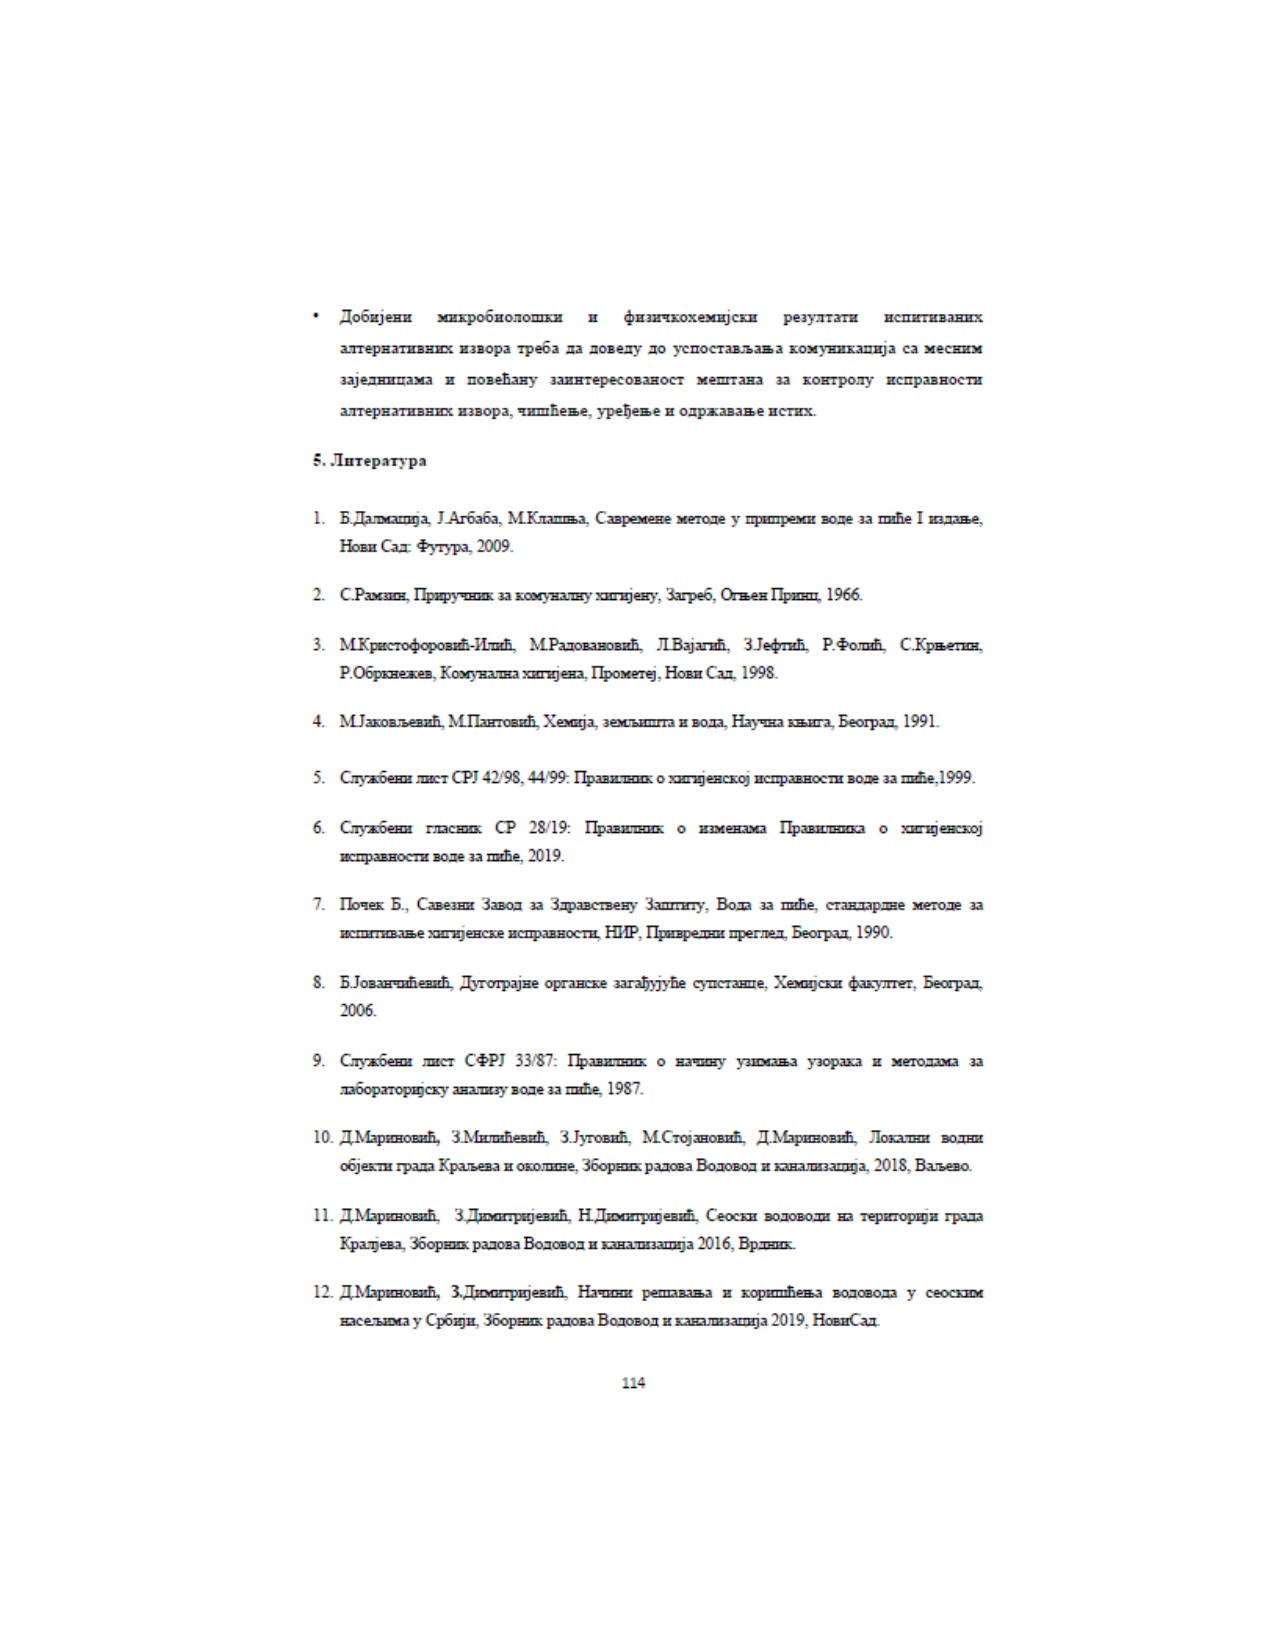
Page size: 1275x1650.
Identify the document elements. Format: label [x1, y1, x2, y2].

picture [155, 203, 1121, 1448]
